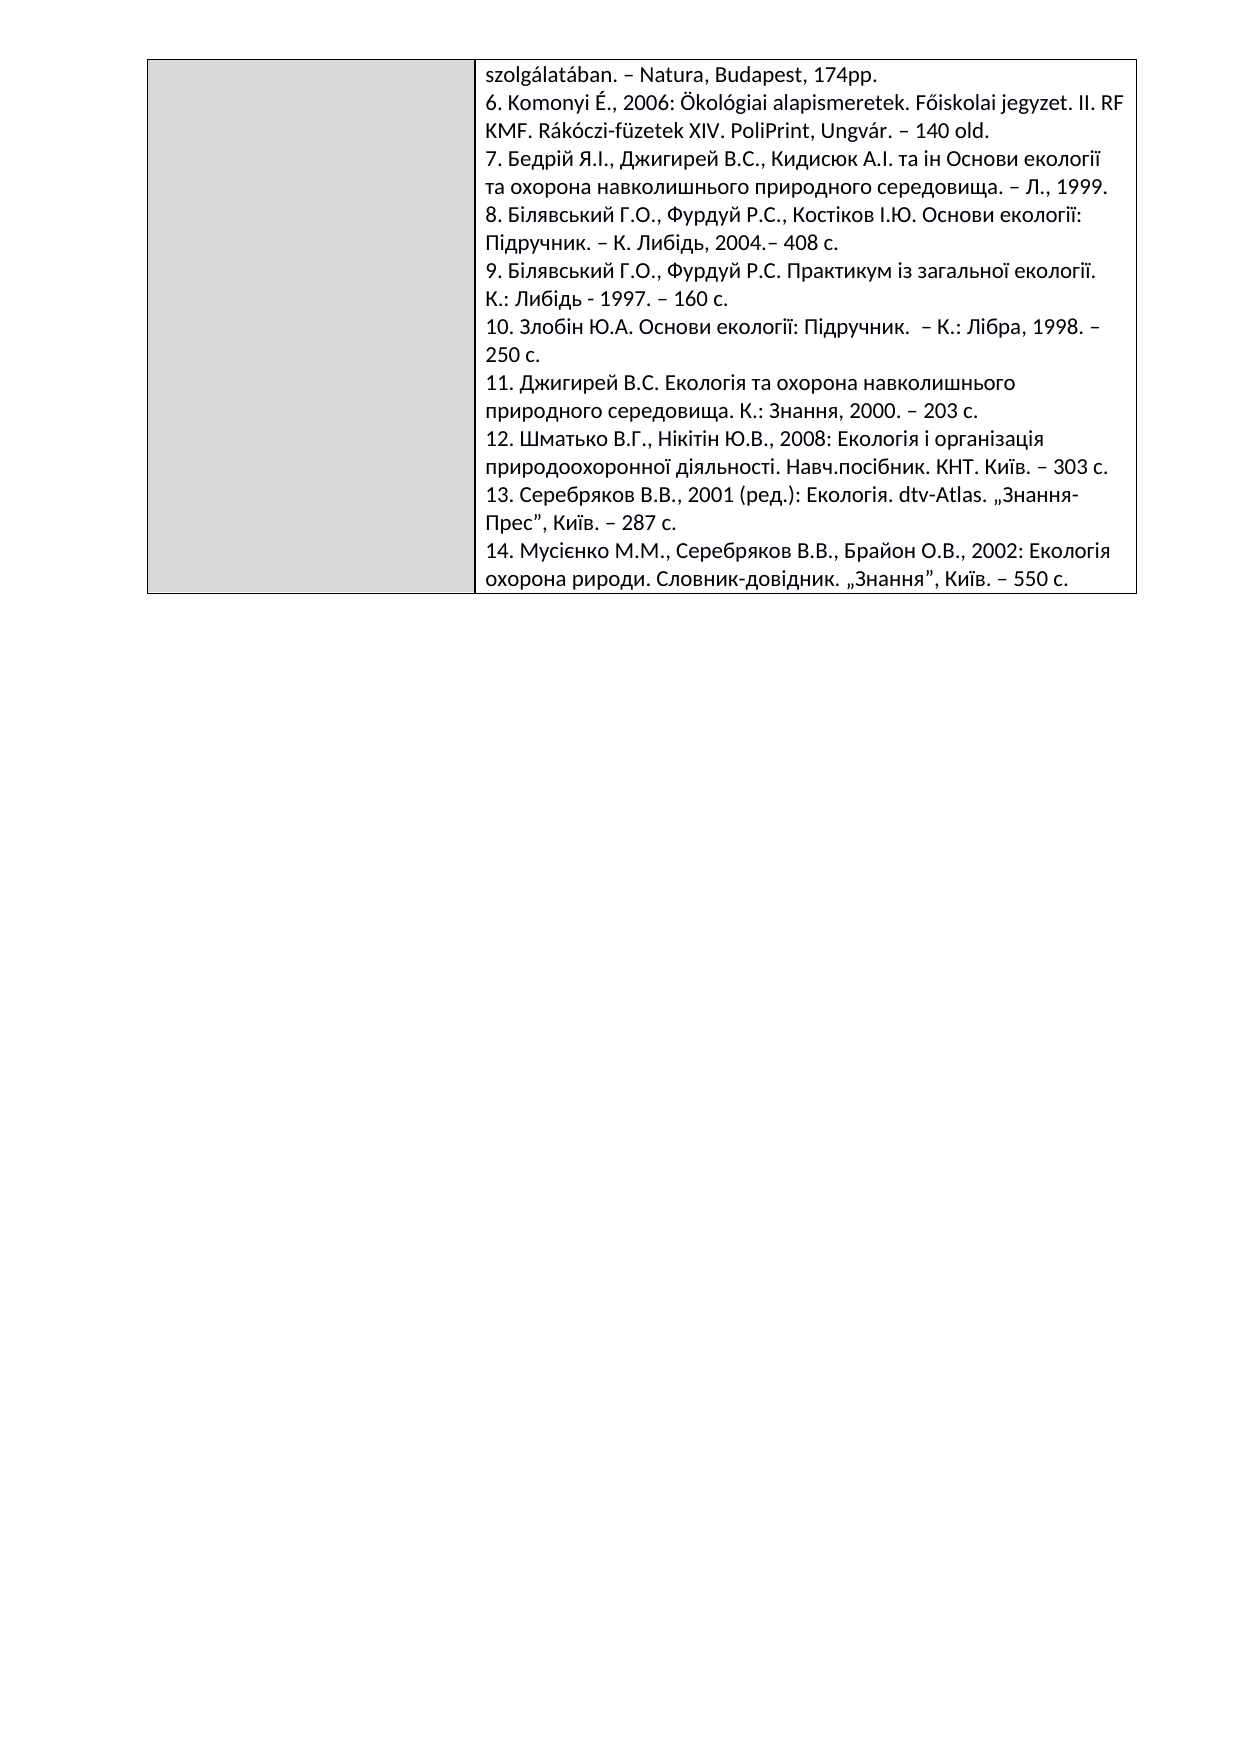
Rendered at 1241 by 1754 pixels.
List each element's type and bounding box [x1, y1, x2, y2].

table_cell [476, 60, 1136, 592]
table_cell [148, 60, 474, 592]
